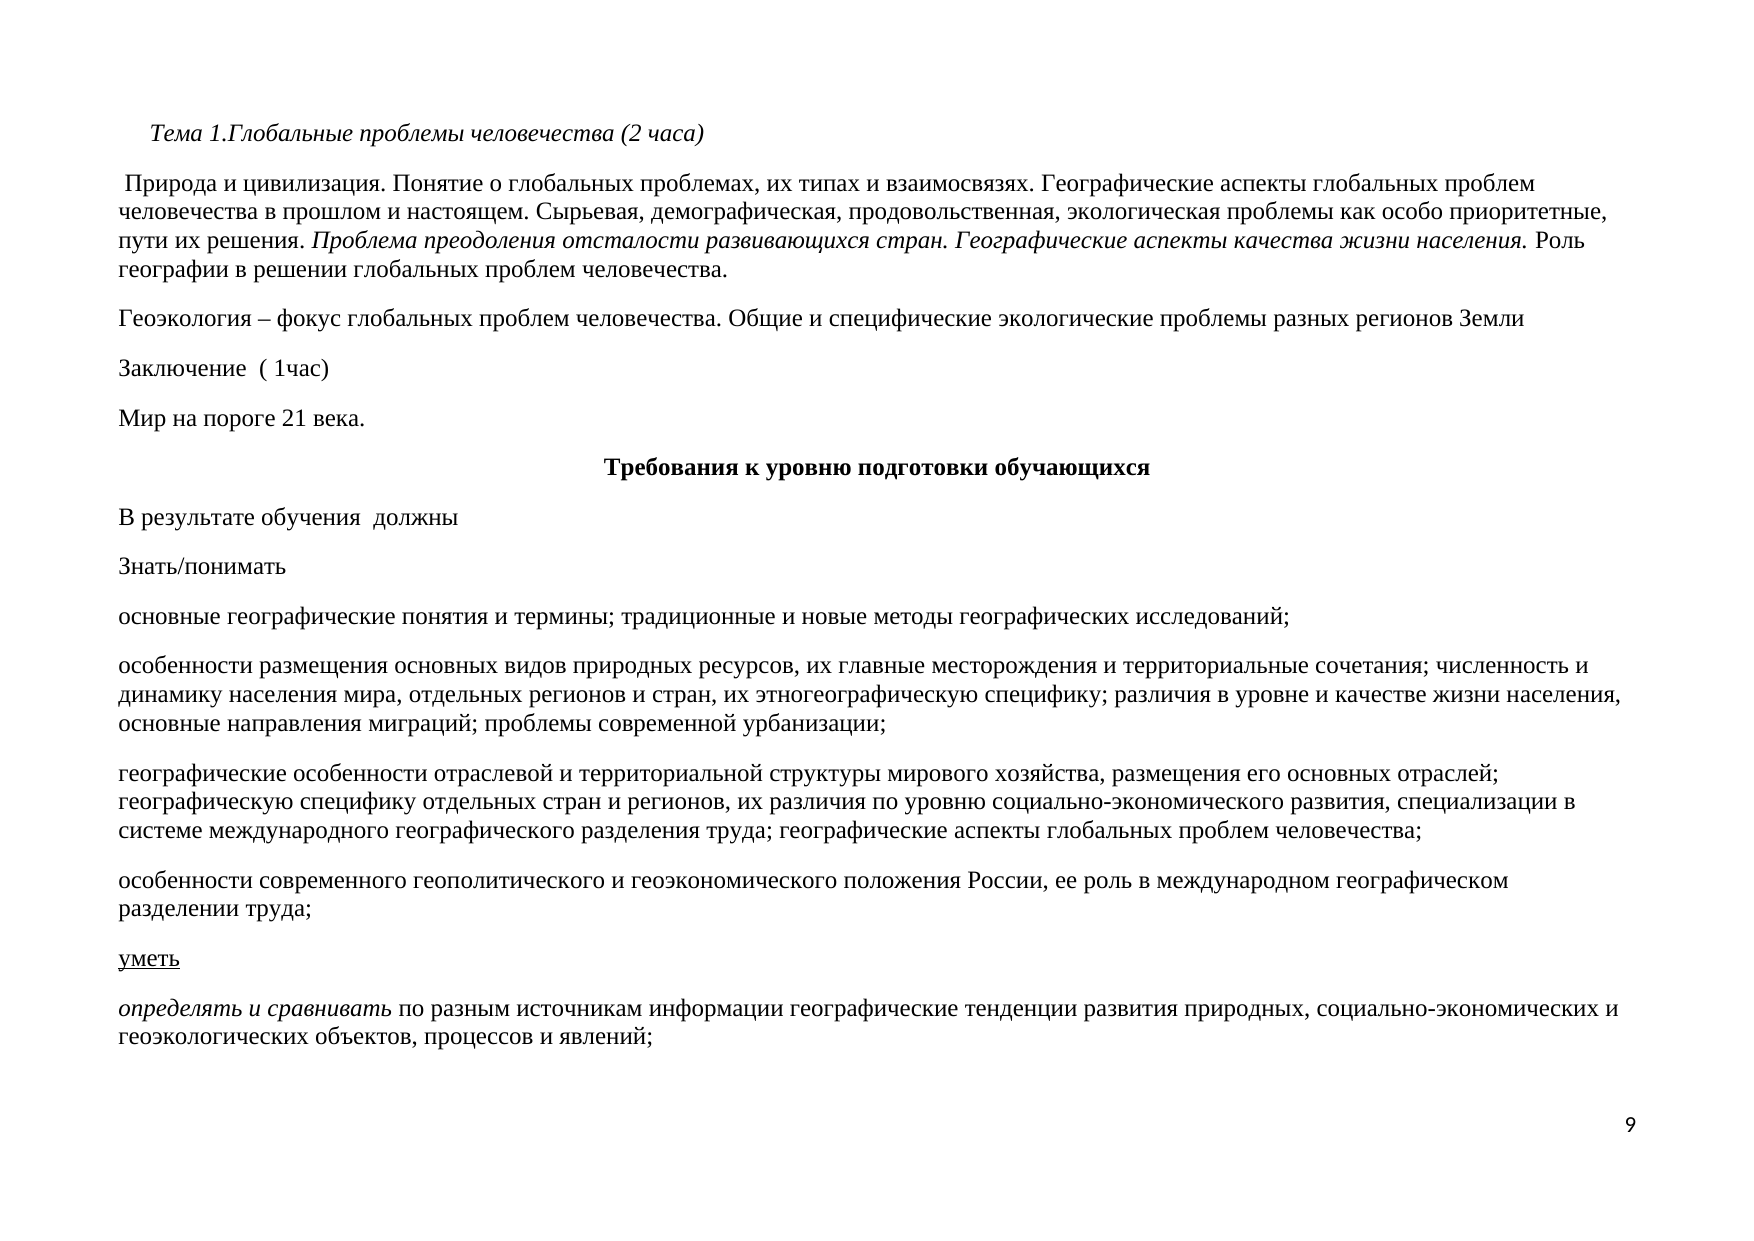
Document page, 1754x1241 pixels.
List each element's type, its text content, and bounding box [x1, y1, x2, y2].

text уметь [118, 943, 1636, 972]
text Тема 1.Глобальные проблемы человечества (2 часа) [118, 118, 1636, 147]
text особенности современного геополитического и геоэкономического положения России, ее роль в международном географическом разделении труда; [118, 865, 1636, 922]
text основные географические понятия и термины; традиционные и новые методы географических исследований; [118, 601, 1636, 630]
text Заключение ( 1час) [118, 353, 1636, 382]
text особенности размещения основных видов природных ресурсов, их главные месторождения и территориальные сочетания; численность и динамику населения мира, отдельных регионов и стран, их этногеографическую специфику; различия в уровне и качестве жизни населения, основные направления миграций; проблемы современной урбанизации; [118, 651, 1636, 737]
text Геоэкология – фокус глобальных проблем человечества. Общие и специфические экологические проблемы разных регионов Земли [118, 303, 1636, 332]
text В результате обучения должны [118, 502, 1636, 531]
text Требования к уровню подготовки обучающихся [118, 452, 1636, 481]
text определять и сравнивать по разным источникам информации географические тенденции развития природных, социально-экономических и геоэкологических объектов, процессов и явлений; [118, 993, 1636, 1050]
text географические особенности отраслевой и территориальной структуры мирового хозяйства, размещения его основных отраслей; географическую специфику отдельных стран и регионов, их различия по уровню социально-экономического развития, специализации в системе международного географического разделения труда; географические аспекты глобальных проблем человечества; [118, 758, 1636, 844]
text Знать/понимать [118, 551, 1636, 580]
text Природа и цивилизация. Понятие о глобальных проблемах, их типах и взаимосвязях. Географические аспекты глобальных проблем человечества в прошлом и настоящем. Сырьевая, демографическая, продовольственная, экологическая проблемы как особо приоритетные, пути их решения. Проблема преодоления отсталости развивающихся стран. Географические аспекты качества жизни населения. Роль географии в решении глобальных проблем человечества. [118, 168, 1636, 283]
text Мир на пороге 21 века. [118, 403, 1636, 431]
